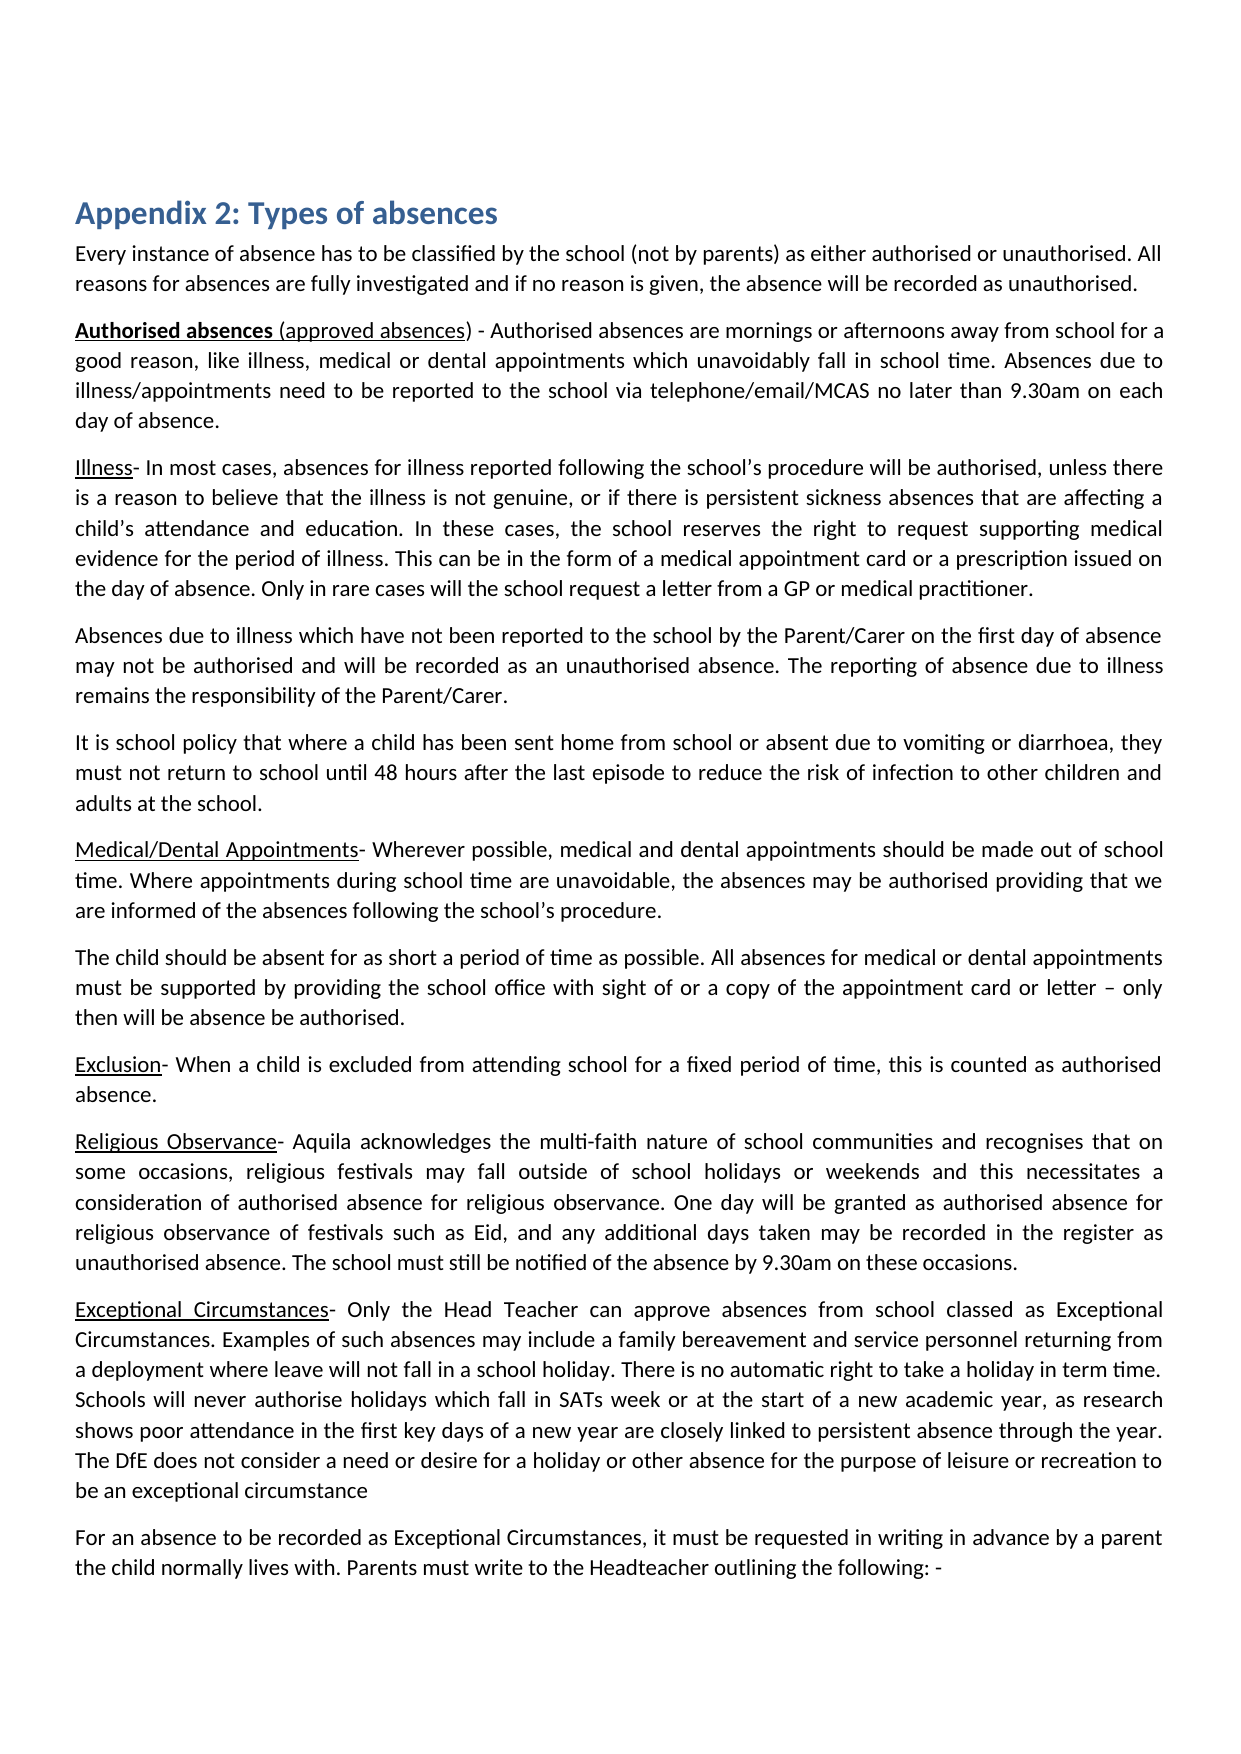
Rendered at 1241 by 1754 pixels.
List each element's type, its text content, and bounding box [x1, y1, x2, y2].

subtitle Appendix 2: Types of absences [75, 192, 1165, 233]
text Religious Observance- Aquila acknowledges the multi-faith nature of school communities and recognises that on some occasions, religious festivals may fall outside of school holidays or weekends and this necessitates a consideration of authorised absence for religious observance. One day will be granted as authorised absence for religious observance of festivals such as Eid, and any additional days taken may be recorded in the register as unauthorised absence. The school must still be notified of the absence by 9.30am on these occasions. [75, 1127, 1165, 1276]
text Exceptional Circumstances- Only the Head Teacher can approve absences from school classed as Exceptional Circumstances. Examples of such absences may include a family bereavement and service personnel returning from a deployment where leave will not fall in a school holiday. There is no automatic right to take a holiday in term time. Schools will never authorise holidays which fall in SATs week or at the start of a new academic year, as research shows poor attendance in the first key days of a new year are closely linked to persistent absence through the year. The DfE does not consider a need or desire for a holiday or other absence for the purpose of leisure or recreation to be an exceptional circumstance [75, 1295, 1165, 1504]
text Illness- In most cases, absences for illness reported following the school’s procedure will be authorised, unless there is a reason to believe that the illness is not genuine, or if there is persistent sickness absences that are affecting a child’s attendance and education. In these cases, the school reserves the right to request supporting medical evidence for the period of illness. This can be in the form of a medical appointment card or a prescription issued on the day of absence. Only in rare cases will the school request a letter from a GP or medical practitioner. [75, 453, 1165, 602]
text For an absence to be recorded as Exceptional Circumstances, it must be requested in writing in advance by a parent the child normally lives with. Parents must write to the Headteacher outlining the following: - [75, 1523, 1165, 1581]
text Authorised absences (approved absences) - Authorised absences are mornings or afternoons away from school for a good reason, like illness, medical or dental appointments which unavoidably fall in school time. Absences due to illness/appointments need to be reported to the school via telephone/email/MCAS no later than 9.30am on each day of absence. [75, 316, 1165, 434]
text The child should be absent for as short a period of time as possible. All absences for medical or dental appointments must be supported by providing the school office with sight of or a copy of the appointment card or letter – only then will be absence be authorised. [75, 943, 1165, 1031]
text Exclusion- When a child is excluded from attending school for a fixed period of time, this is counted as authorised absence. [75, 1050, 1165, 1108]
text It is school policy that where a child has been sent home from school or absent due to vomiting or diarrhoea, they must not return to school until 48 hours after the last episode to reduce the risk of infection to other children and adults at the school. [75, 728, 1165, 817]
text Every instance of absence has to be classified by the school (not by parents) as either authorised or unauthorised. All reasons for absences are fully investigated and if no reason is given, the absence will be recorded as unauthorised. [75, 239, 1165, 297]
text Absences due to illness which have not been reported to the school by the Parent/Carer on the first day of absence may not be authorised and will be recorded as an unauthorised absence. The reporting of absence due to illness remains the responsibility of the Parent/Carer. [75, 621, 1165, 709]
text Medical/Dental Appointments- Wherever possible, medical and dental appointments should be made out of school time. Where appointments during school time are unavoidable, the absences may be authorised providing that we are informed of the absences following the school’s procedure. [75, 836, 1165, 924]
